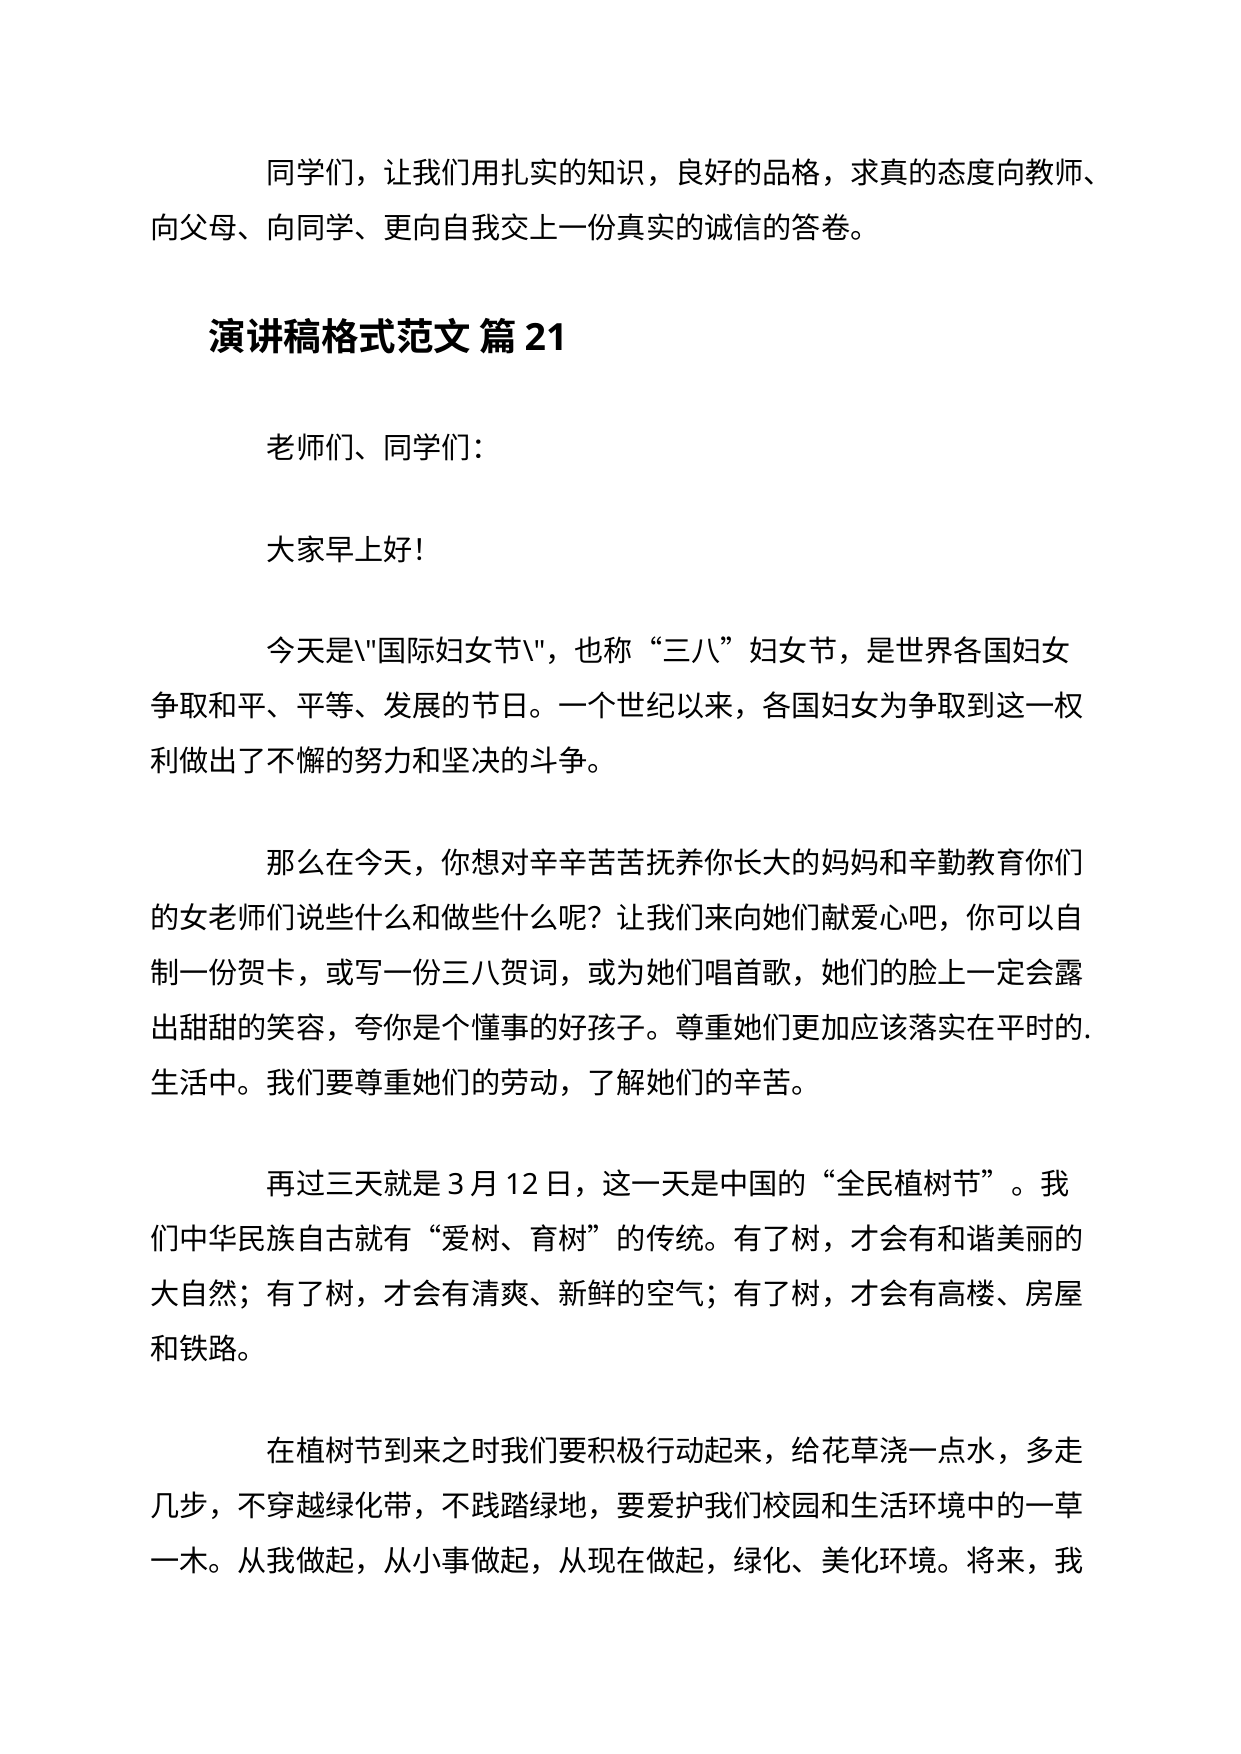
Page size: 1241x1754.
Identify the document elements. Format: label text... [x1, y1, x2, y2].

text 今天是\"国际妇女节\"，也称“三八”妇女节，是世界各国妇女争取和平、平等、发展的节日。一个世纪以来，各国妇女为争取到这一权利做出了不懈的努力和坚决的斗争。 [150, 628, 1090, 780]
text 老师们、同学们： [150, 424, 1090, 467]
text 同学们，让我们用扎实的知识，良好的品格，求真的态度向教师、向父母、向同学、更向自我交上一份真实的诚信的答卷。 [150, 150, 1090, 247]
text 再过三天就是3月12日，这一天是中国的“全民植树节”。我们中华民族自古就有“爱树、育树”的传统。有了树，才会有和谐美丽的大自然；有了树，才会有清爽、新鲜的空气；有了树，才会有高楼、房屋和铁路。 [150, 1161, 1090, 1368]
text 演讲稿格式范文 篇21 [150, 307, 1090, 361]
text 大家早上好！ [150, 526, 1090, 568]
text 那么在今天，你想对辛辛苦苦抚养你长大的妈妈和辛勤教育你们的女老师们说些什么和做些什么呢？让我们来向她们献爱心吧，你可以自制一份贺卡，或写一份三八贺词，或为她们唱首歌，她们的脸上一定会露出甜甜的笑容，夸你是个懂事的好孩子。尊重她们更加应该落实在平时的.生活中。我们要尊重她们的劳动，了解她们的辛苦。 [150, 839, 1090, 1101]
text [150, 1427, 1090, 1579]
